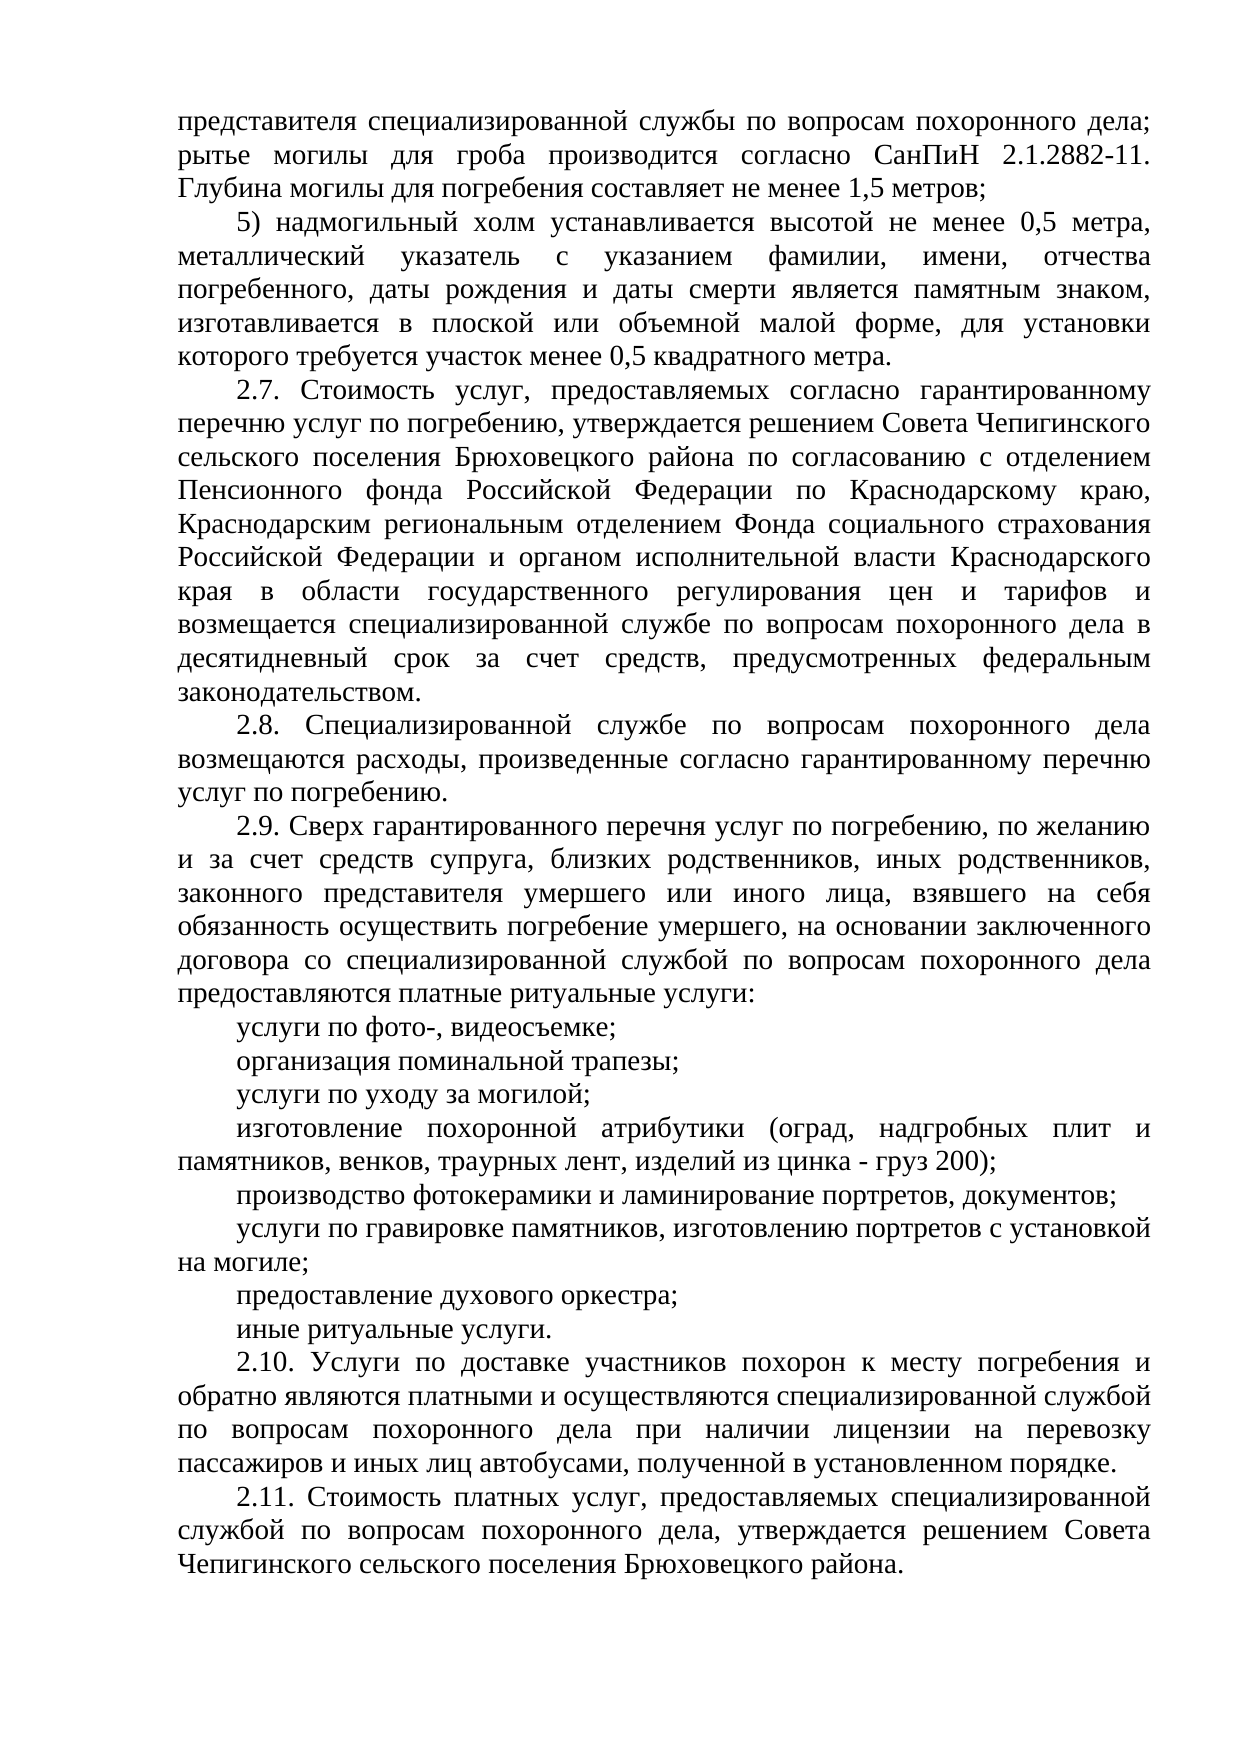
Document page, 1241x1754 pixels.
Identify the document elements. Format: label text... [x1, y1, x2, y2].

text услуги по уходу за могилой; [177, 1076, 1152, 1110]
text организация поминальной трапезы; [177, 1043, 1152, 1076]
text услуги по фото-, видеосъемке; [177, 1009, 1152, 1043]
text услуги по гравировке памятников, изготовлению портретов с установкой на могиле; [177, 1210, 1152, 1277]
text 5) надмогильный холм устанавливается высотой не менее , металлический указатель с указанием фамилии, имени, отчества погребенного, даты рождения и даты смерти является памятным знаком, изготавливается в плоской или объемной малой форме, для установки которого требуется участок менее 0,5 квадратного метра. [177, 204, 1152, 372]
text 2.11. Стоимость платных услуг, предоставляемых специализированной службой по вопросам похоронного дела, утверждается решением Совета Чепигинского сельского поселения Брюховецкого района. [177, 1479, 1152, 1579]
text производство фотокерамики и ламинирование портретов, документов; [177, 1177, 1152, 1210]
text 2.9. Сверх гарантированного перечня услуг по погребению, по желанию и за счет средств супруга, близких родственников, иных родственников, законного представителя умершего или иного лица, взявшего на себя обязанность осуществить погребение умершего, на основании заключенного договора со специализированной службой по вопросам похоронного дела предоставляются платные ритуальные услуги: [177, 808, 1152, 1009]
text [177, 103, 1152, 204]
text изготовление похоронной атрибутики (оград, надгробных плит и памятников, венков, траурных лент, изделий из цинка - груз 200); [177, 1110, 1152, 1177]
text 2.7. Стоимость услуг, предоставляемых согласно гарантированному перечню услуг по погребению, утверждается решением Совета Чепигинского сельского поселения Брюховецкого района по согласованию с отделением Пенсионного фонда Российской Федерации по Краснодарскому краю, Краснодарским региональным отделением Фонда социального страхования Российской Федерации и органом исполнительной власти Краснодарского края в области государственного регулирования цен и тарифов и возмещается специализированной службе по вопросам похоронного дела в десятидневный срок за счет средств, предусмотренных федеральным законодательством. [177, 372, 1152, 707]
text 2.10. Услуги по доставке участников похорон к месту погребения и обратно являются платными и осуществляются специализированной службой по вопросам похоронного дела при наличии лицензии на перевозку пассажиров и иных лиц автобусами, полученной в установленном порядке. [177, 1344, 1152, 1479]
text предоставление духового оркестра; [177, 1277, 1152, 1311]
text 2.8. Специализированной службе по вопросам похоронного дела возмещаются расходы, произведенные согласно гарантированному перечню услуг по погребению. [177, 707, 1152, 808]
text иные ритуальные услуги. [177, 1311, 1152, 1344]
